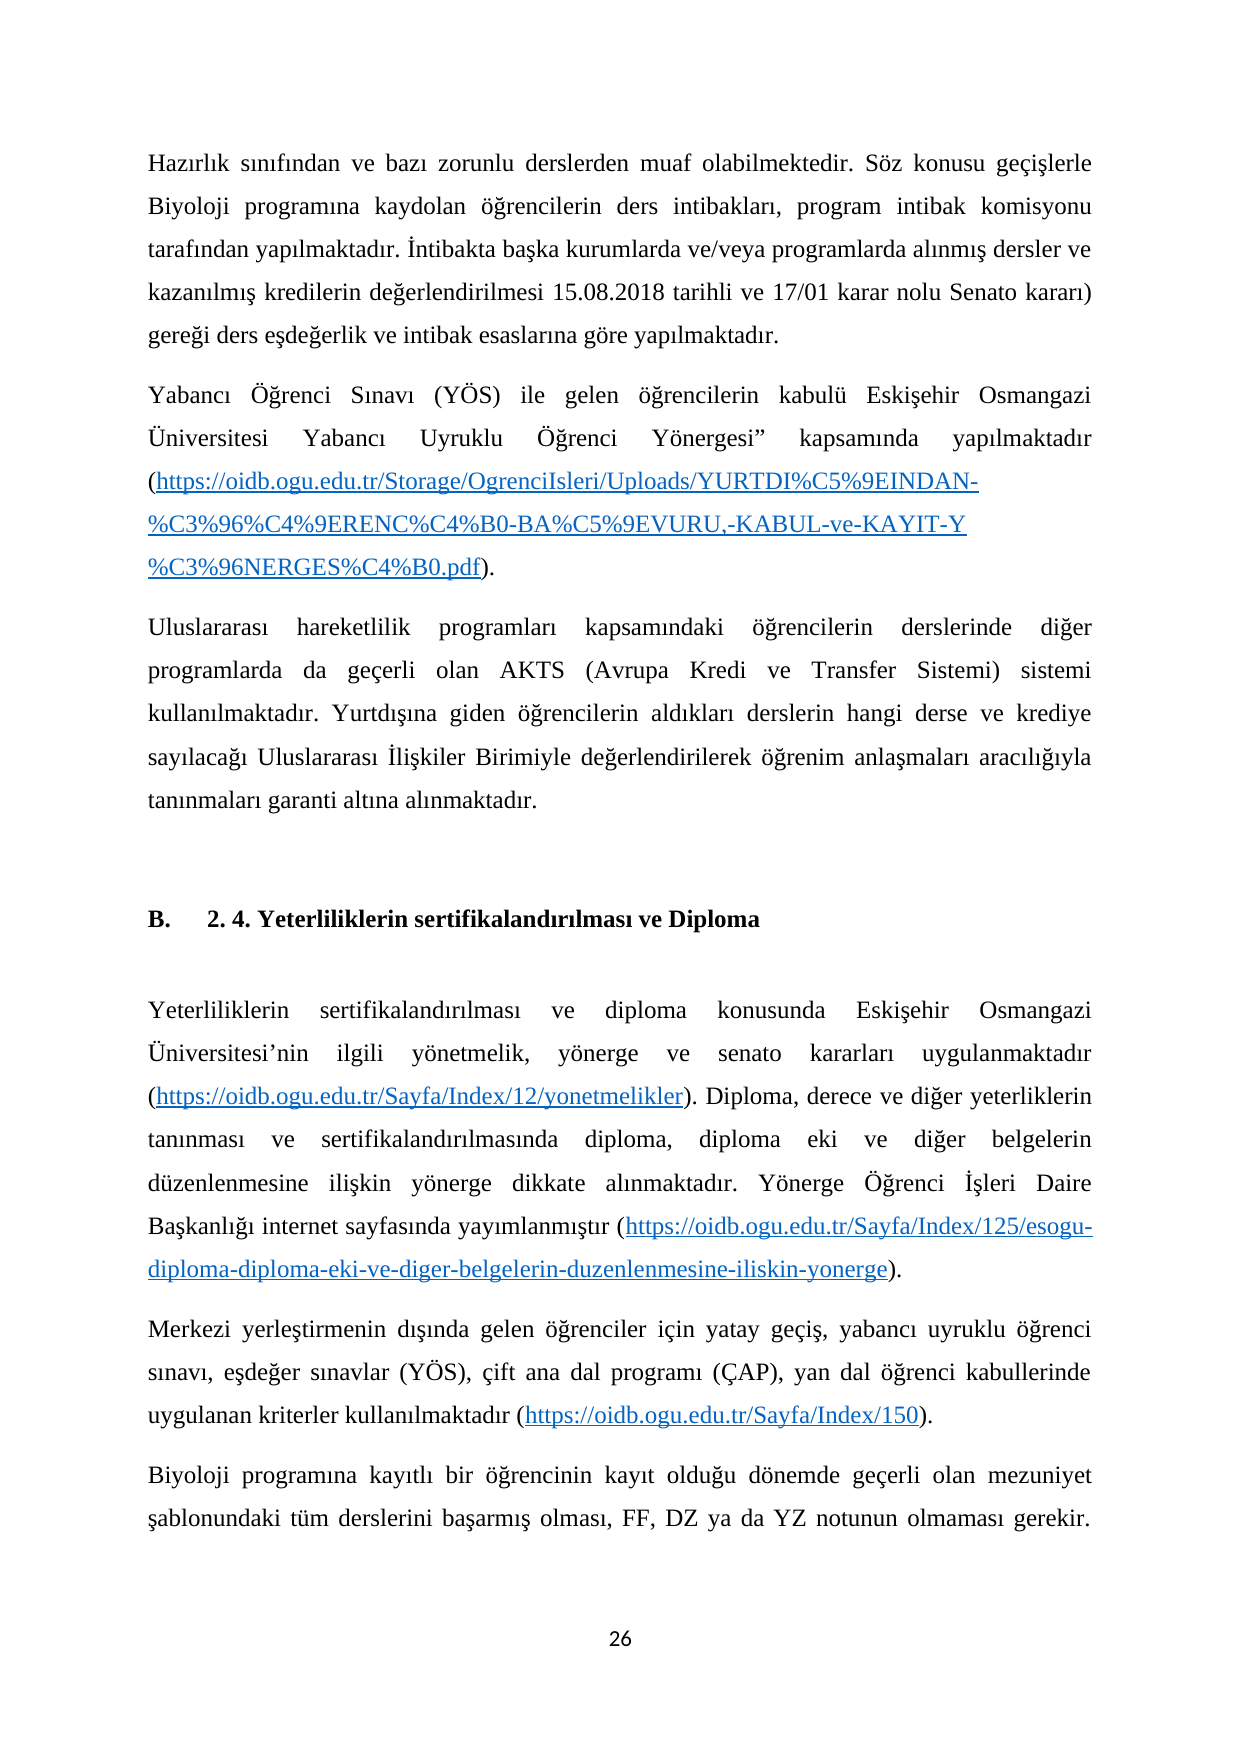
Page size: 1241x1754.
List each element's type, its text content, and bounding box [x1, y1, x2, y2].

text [148, 148, 1092, 349]
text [148, 1460, 1092, 1532]
text Merkezi yerleştirmenin dışında gelen öğrenciler için yatay geçiş, yabancı uyruklu öğrenci sınavı, eşdeğer sınavlar (YÖS), çift ana dal programı (ÇAP), yan dal öğrenci kabullerinde uygulanan kriterler kullanılmaktadır (https://oidb.ogu.edu.tr/Sayfa/Index/150). [148, 1314, 1092, 1429]
text Uluslararası hareketlilik programları kapsamındaki öğrencilerin derslerinde diğer programlarda da geçerli olan AKTS (Avrupa Kredi ve Transfer Sistemi) sistemi kullanılmaktadır. Yurtdışına giden öğrencilerin aldıkları derslerin hangi derse ve krediye sayılacağı Uluslararası İlişkiler Birimiyle değerlendirilerek öğrenim anlaşmaları aracılığıyla tanınmaları garanti altına alınmaktadır. [148, 612, 1092, 813]
text Yeterliliklerin sertifikalandırılması ve diploma konusunda Eskişehir Osmangazi Üniversitesi’nin ilgili yönetmelik, yönerge ve senato kararları uygulanmaktadır (https://oidb.ogu.edu.tr/Sayfa/Index/12/yonetmelikler). Diploma, derece ve diğer yeterliklerin tanınması ve sertifikalandırılmasında diploma, diploma eki ve diğer belgelerin düzenlenmesine ilişkin yönerge dikkate alınmaktadır. Yönerge Öğrenci İşleri Daire Başkanlığı internet sayfasında yayımlanmıştır (https://oidb.ogu.edu.tr/Sayfa/Index/125/esogu-diploma-diploma-eki-ve-diger-belgelerin-duzenlenmesine-iliskin-yonerge). [148, 995, 1092, 1283]
text Yabancı Öğrenci Sınavı (YÖS) ile gelen öğrencilerin kabulü Eskişehir Osmangazi Üniversitesi Yabancı Uyruklu Öğrenci Yönergesi” kapsamında yapılmaktadır (https://oidb.ogu.edu.tr/Storage/OgrenciIsleri/Uploads/YURTDI%C5%9EINDAN-%C3%96%C4%9ERENC%C4%B0-BA%C5%9EVURU,-KABUL-ve-KAYIT-Y%C3%96NERGES%C4%B0.pdf). [148, 380, 1092, 581]
list 2. 4. Yeterliliklerin sertifikalandırılması ve Diploma [148, 904, 1092, 933]
